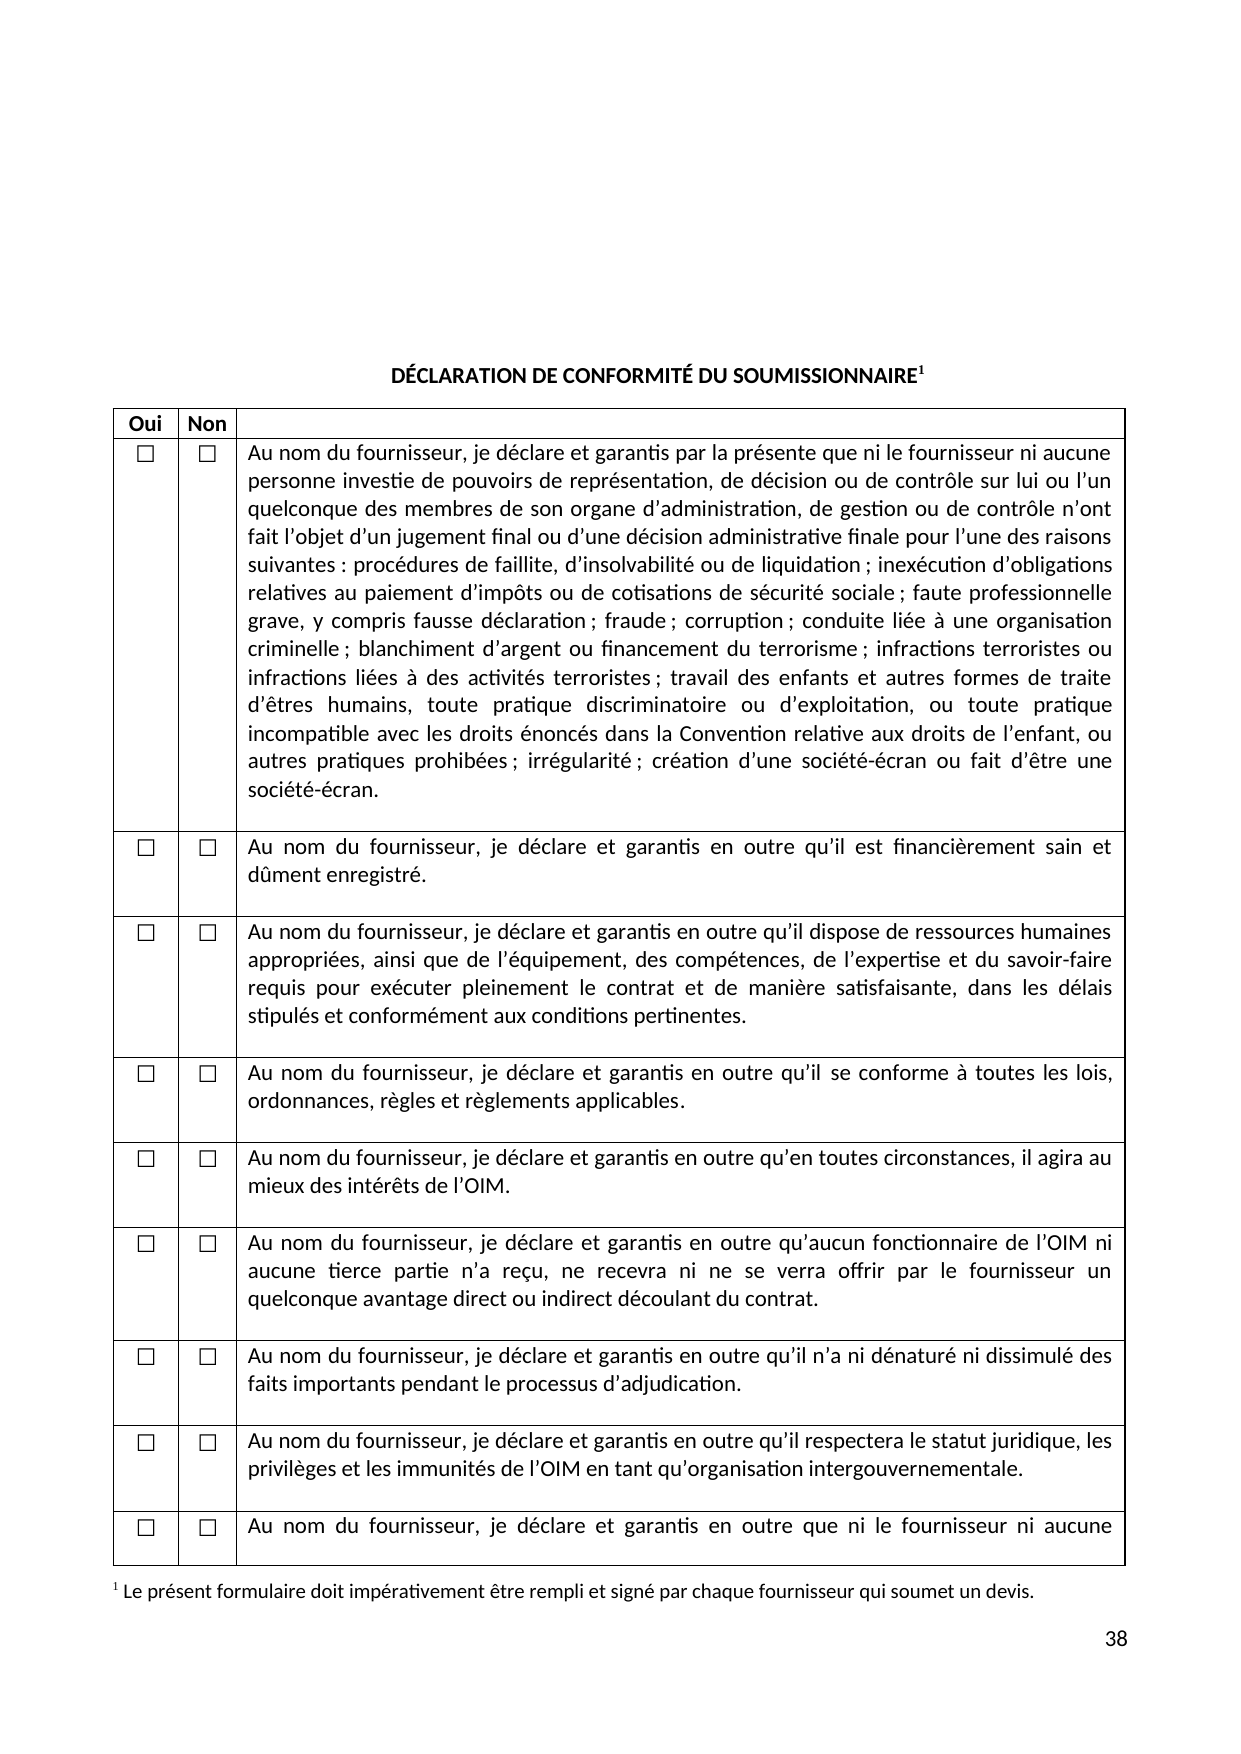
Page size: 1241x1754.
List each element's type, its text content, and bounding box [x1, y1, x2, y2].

table_cell Au nom du fournisseur, je déclare et garantis en outre qu’il est financièrement sain et dûment enregistré. [237, 832, 1124, 916]
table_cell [237, 1512, 1124, 1564]
table_cell Au nom du fournisseur, je déclare et garantis en outre qu’aucun fonctionnaire de l’OIM ni aucune tierce partie n’a reçu, ne recevra ni ne se verra offrir par le fournisseur un quelconque avantage direct ou indirect découlant du contrat. [237, 1228, 1124, 1340]
table_cell Au nom du fournisseur, je déclare et garantis en outre qu’il respectera le statut juridique, les privilèges et les immunités de l’OIM en tant qu’organisation intergouvernementale. [237, 1426, 1124, 1511]
table_header Non [179, 409, 236, 437]
table_cell Au nom du fournisseur, je déclare et garantis en outre qu’il dispose de ressources humaines appropriées, ainsi que de l’équipement, des compétences, de l’expertise et du savoir-faire requis pour exécuter pleinement le contrat et de manière satisfaisante, dans les délais stipulés et conformément aux conditions pertinentes. [237, 917, 1124, 1057]
table_cell Au nom du fournisseur, je déclare et garantis en outre qu’en toutes circonstances, il agira au mieux des intérêts de l’OIM. [237, 1143, 1124, 1227]
table_cell Au nom du fournisseur, je déclare et garantis en outre qu’il se conforme à toutes les lois, ordonnances, règles et règlements applicables. [237, 1058, 1124, 1142]
table_cell Au nom du fournisseur, je déclare et garantis en outre qu’il n’a ni dénaturé ni dissimulé des faits importants pendant le processus d’adjudication. [237, 1341, 1124, 1425]
table_cell Au nom du fournisseur, je déclare et garantis par la présente que ni le fournisseur ni aucune personne investie de pouvoirs de représentation, de décision ou de contrôle sur lui ou l’un quelconque des membres de son organe d’administration, de gestion ou de contrôle n’ont fait l’objet d’un jugement final ou d’une décision administrative finale pour l’une des raisons suivantes : procédures de faillite, d’insolvabilité ou de liquidation ; inexécution d’obligations relatives au paiement d’impôts ou de cotisations de sécurité sociale ; faute professionnelle grave, y compris fausse déclaration ; fraude ; corruption ; conduite liée à une organisation criminelle ; blanchiment d’argent ou financement du terrorisme ; infractions terroristes ou infractions liées à des activités terroristes ; travail des enfants et autres formes de traite d’êtres humains, toute pratique discriminatoire ou d’exploitation, ou toute pratique incompatible avec les droits énoncés dans la Convention relative aux droits de l’enfant, ou autres pratiques prohibées ; irrégularité ; création d’une société-écran ou fait d’être une société-écran. [237, 439, 1124, 831]
table_header [237, 409, 1124, 437]
table_header Oui [114, 409, 178, 437]
list DÉCLARATION DE CONFORMITÉ DU SOUMISSIONNAIRE [187, 361, 1128, 389]
